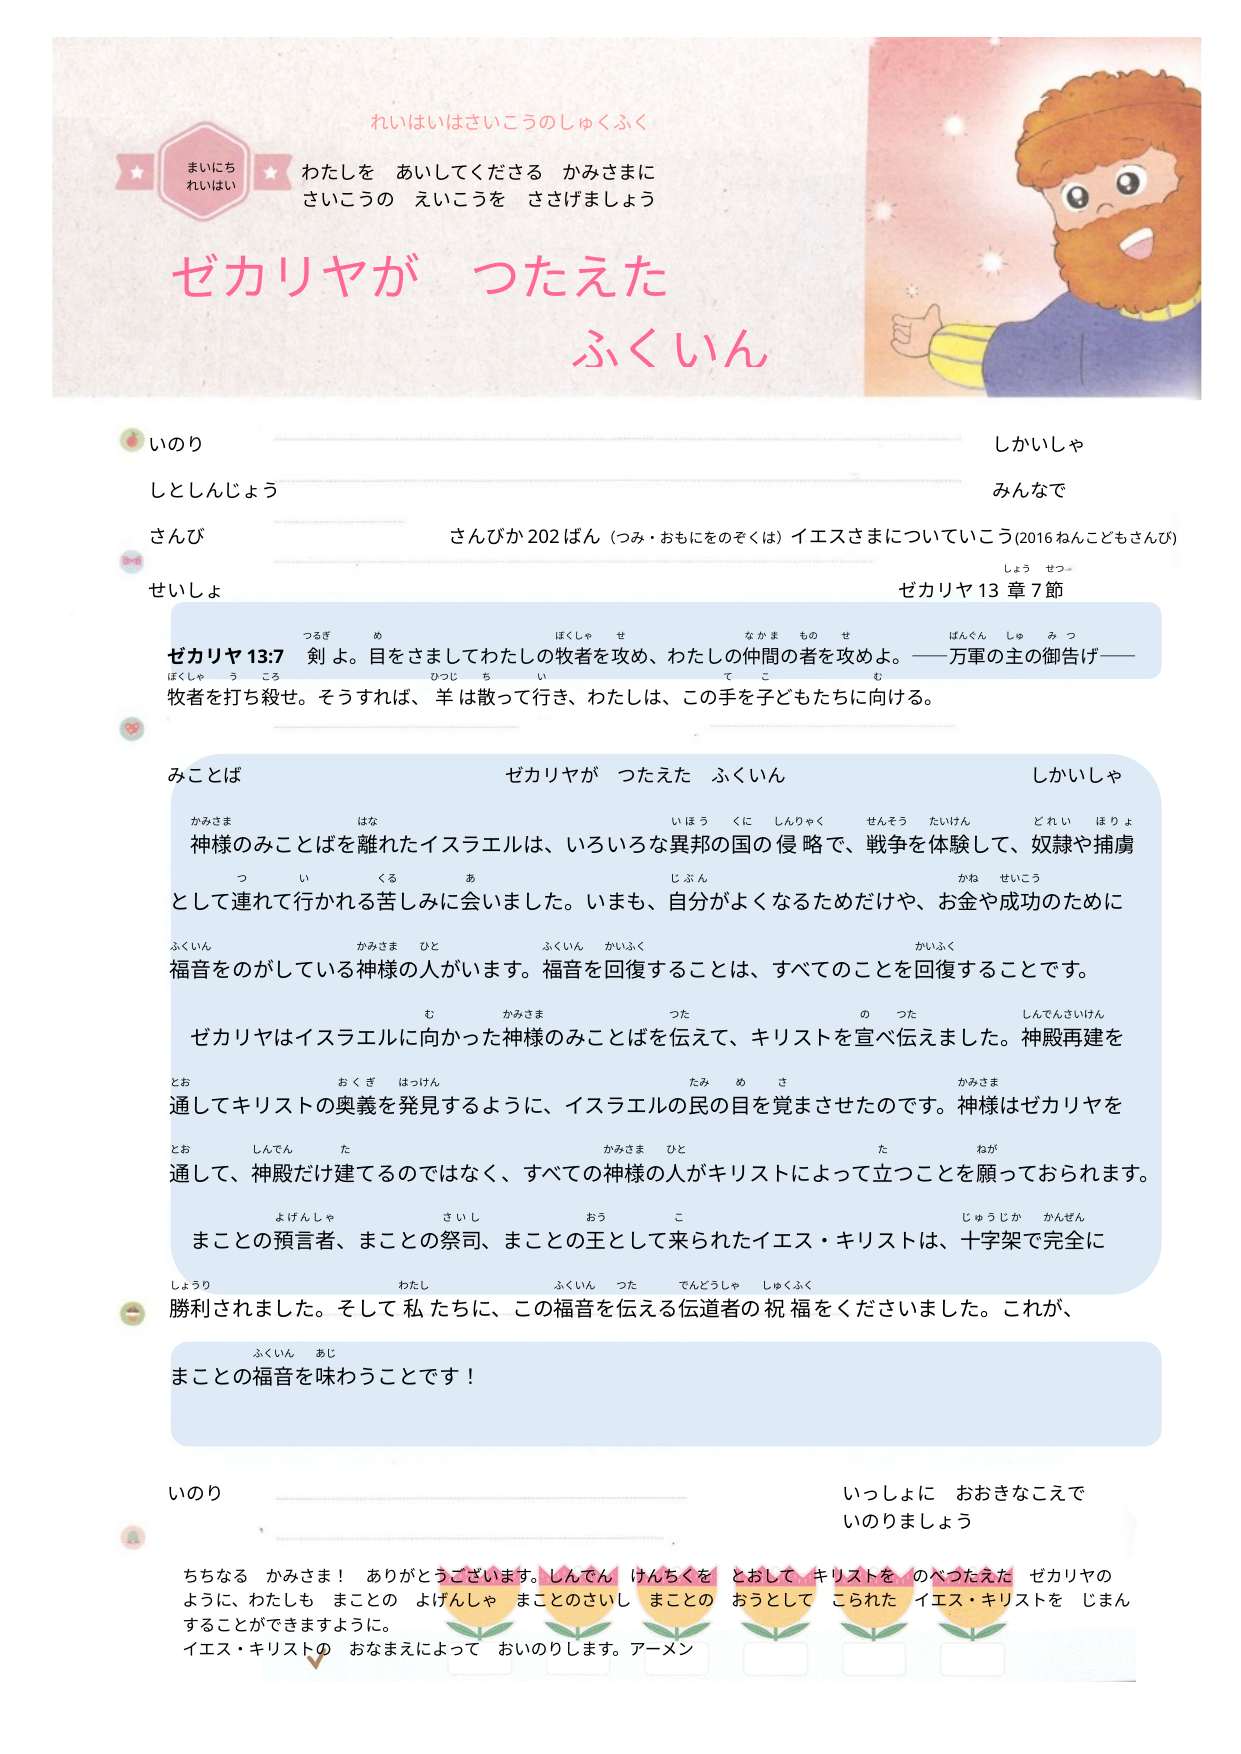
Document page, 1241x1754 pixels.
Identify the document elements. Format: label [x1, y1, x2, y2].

picture [52, 37, 1202, 1642]
